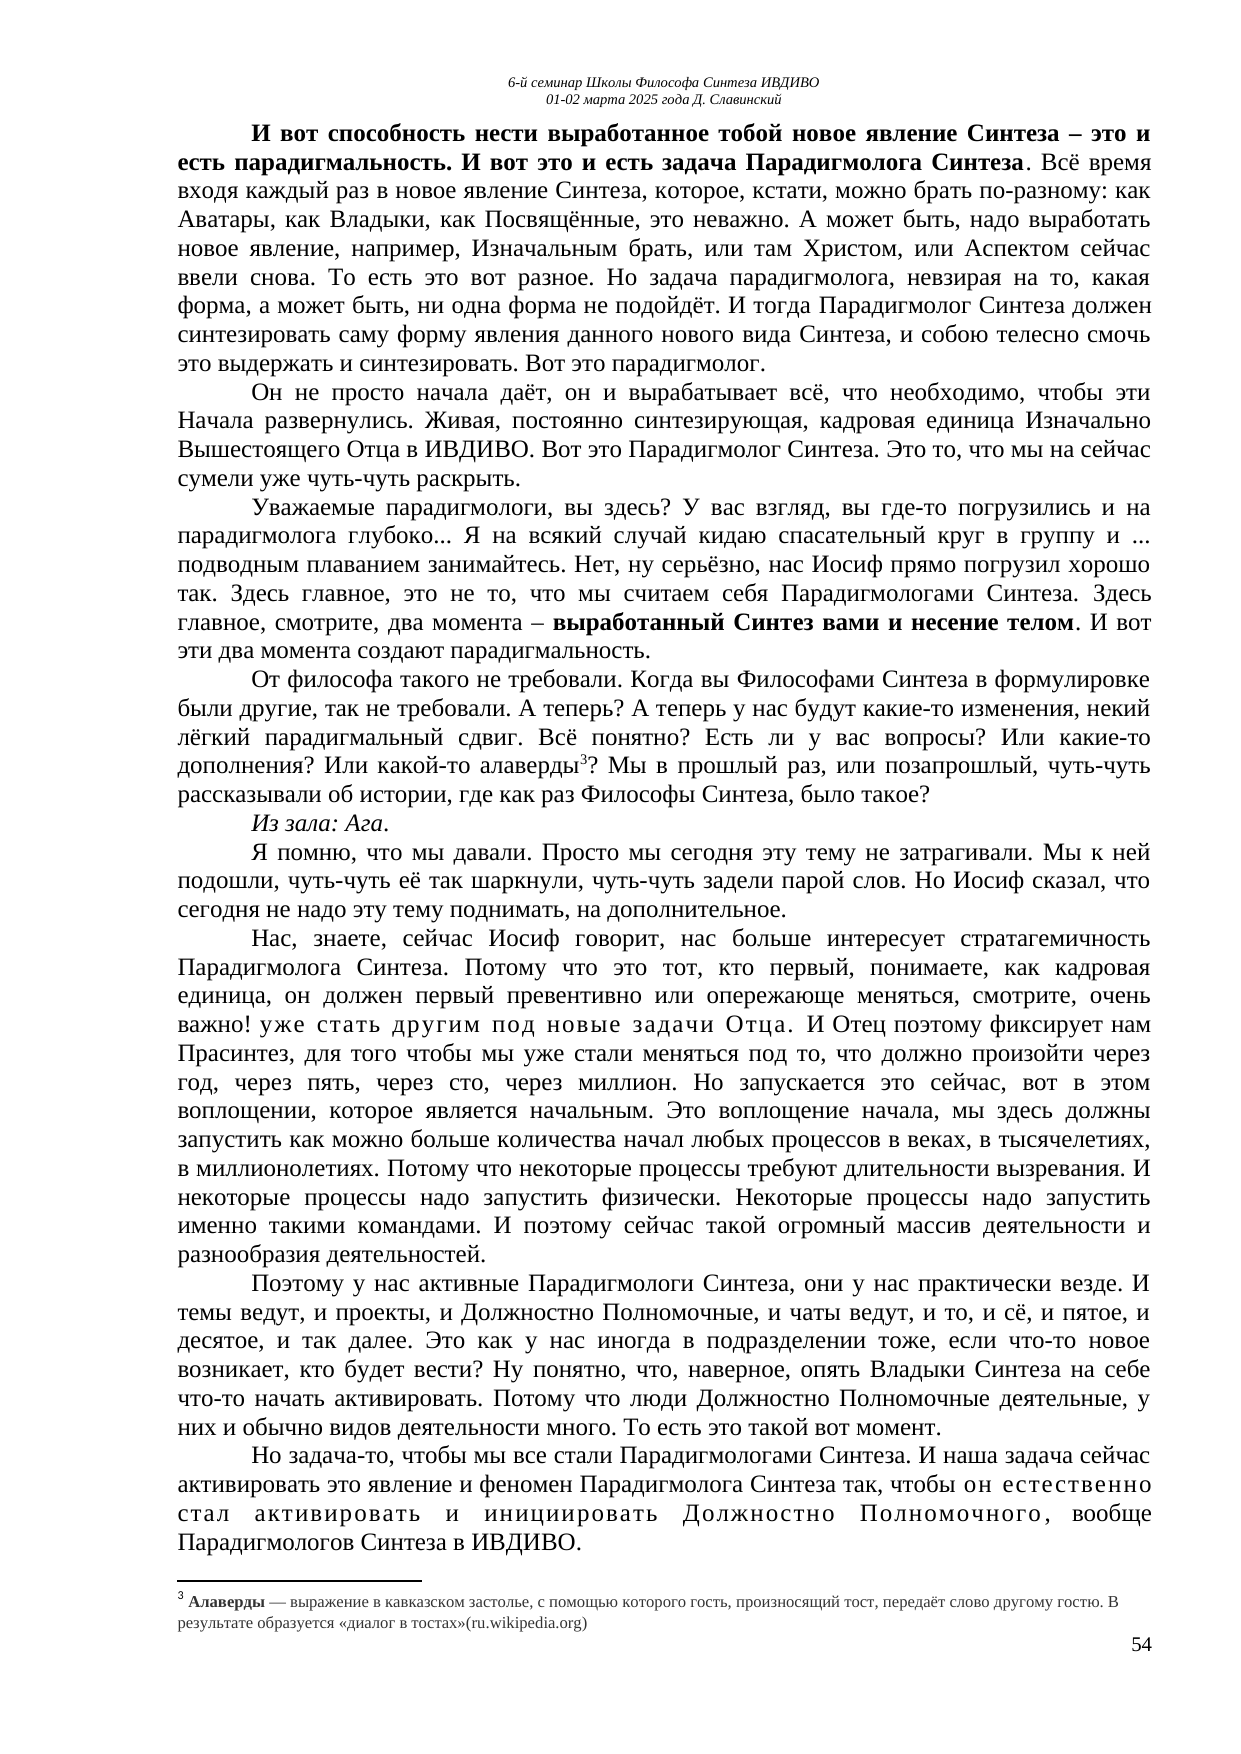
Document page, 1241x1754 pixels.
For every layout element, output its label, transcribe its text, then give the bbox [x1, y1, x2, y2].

text Нас, знаете, сейчас Иосиф говорит, нас больше интересует стратагемичность Парадигмолога Синтеза. Потому что это тот, кто первый, понимаете, как кадровая единица, он должен первый превентивно или опережающе меняться, смотрите, очень важно! уже стать другим под новые задачи Отца. И Отец поэтому фиксирует нам Прасинтез, для того чтобы мы уже стали меняться под то, что должно произойти через год, через пять, через сто, через миллион. Но запускается это сейчас, вот в этом воплощении, которое является начальным. Это воплощение начала, мы здесь должны запустить как можно больше количества начал любых процессов в веках, в тысячелетиях, в миллионолетиях. Потому что некоторые процессы требуют длительности вызревания. И некоторые процессы надо запустить физически. Некоторые процессы надо запустить именно такими командами. И поэтому сейчас такой огромный массив деятельности и разнообразия деятельностей. [177, 923, 1152, 1268]
text Поэтому у нас активные Парадигмологи Синтеза, они у нас практически везде. И темы ведут, и проекты, и Должностно Полномочные, и чаты ведут, и то, и сё, и пятое, и десятое, и так далее. Это как у нас иногда в подразделении тоже, если что-то новое возникает, кто будет вести? Ну понятно, что, наверное, опять Владыки Синтеза на себе что-то начать активировать. Потому что люди Должностно Полномочные деятельные, у них и обычно видов деятельности много. То есть это такой вот момент. [177, 1268, 1152, 1441]
text От философа такого не требовали. Когда вы Философами Синтеза в формулировке были другие, так не требовали. А теперь? А теперь у нас будут какие-то изменения, некий лёгкий парадигмальный сдвиг. Всё понятно? Есть ли у вас вопросы? Или какие-то дополнения? Или какой-то алаверды? Мы в прошлый раз, или позапрошлый, чуть-чуть рассказывали об истории, где как раз Философы Синтеза, было такое? [177, 664, 1152, 808]
text Он не просто начала даёт, он и вырабатывает всё, что необходимо, чтобы эти Начала развернулись. Живая, постоянно синтезирующая, кадровая единица Изначально Вышестоящего Отца в ИВДИВО. Вот это Парадигмолог Синтеза. Это то, что мы на сейчас сумели уже чуть-чуть раскрыть. [177, 377, 1152, 492]
text Уважаемые парадигмологи, вы здесь? У вас взгляд, вы где-то погрузились и на парадигмолога глубоко... Я на всякий случай кидаю спасательный круг в группу и ... подводным плаванием занимайтесь. Нет, ну серьёзно, нас Иосиф прямо погрузил хорошо так. Здесь главное, это не то, что мы считаем себя Парадигмологами Синтеза. Здесь главное, смотрите, два момента – выработанный Синтез вами и несение телом. И вот эти два момента создают парадигмальность. [177, 492, 1152, 664]
text Я помню, что мы давали. Просто мы сегодня эту тему не затрагивали. Мы к ней подошли, чуть-чуть её так шаркнули, чуть-чуть задели парой слов. Но Иосиф сказал, что сегодня не надо эту тему поднимать, на дополнительное. [177, 837, 1152, 923]
text И вот способность нести выработанное тобой новое явление Синтеза – это и есть парадигмальность. И вот это и есть задача Парадигмолога Синтеза. Всё время входя каждый раз в новое явление Синтеза, которое, кстати, можно брать по-разному: как Аватары, как Владыки, как Посвящённые, это неважно. А может быть, надо выработать новое явление, например, Изначальным брать, или там Христом, или Аспектом сейчас ввели снова. То есть это вот разное. Но задача парадигмолога, невзирая на то, какая форма, а может быть, ни одна форма не подойдёт. И тогда Парадигмолог Синтеза должен синтезировать саму форму явления данного нового вида Синтеза, и собою телесно смочь это выдержать и синтезировать. Вот это парадигмолог. [177, 118, 1152, 377]
text Но задача-то, чтобы мы все стали Парадигмологами Синтеза. И наша задача сейчас активировать это явление и феномен Парадигмолога Синтеза так, чтобы он естественно стал активировать и инициировать Должностно Полномочного, вообще Парадигмологов Синтеза в ИВДИВО. [177, 1441, 1152, 1556]
text Из зала: Ага. [177, 808, 1152, 837]
